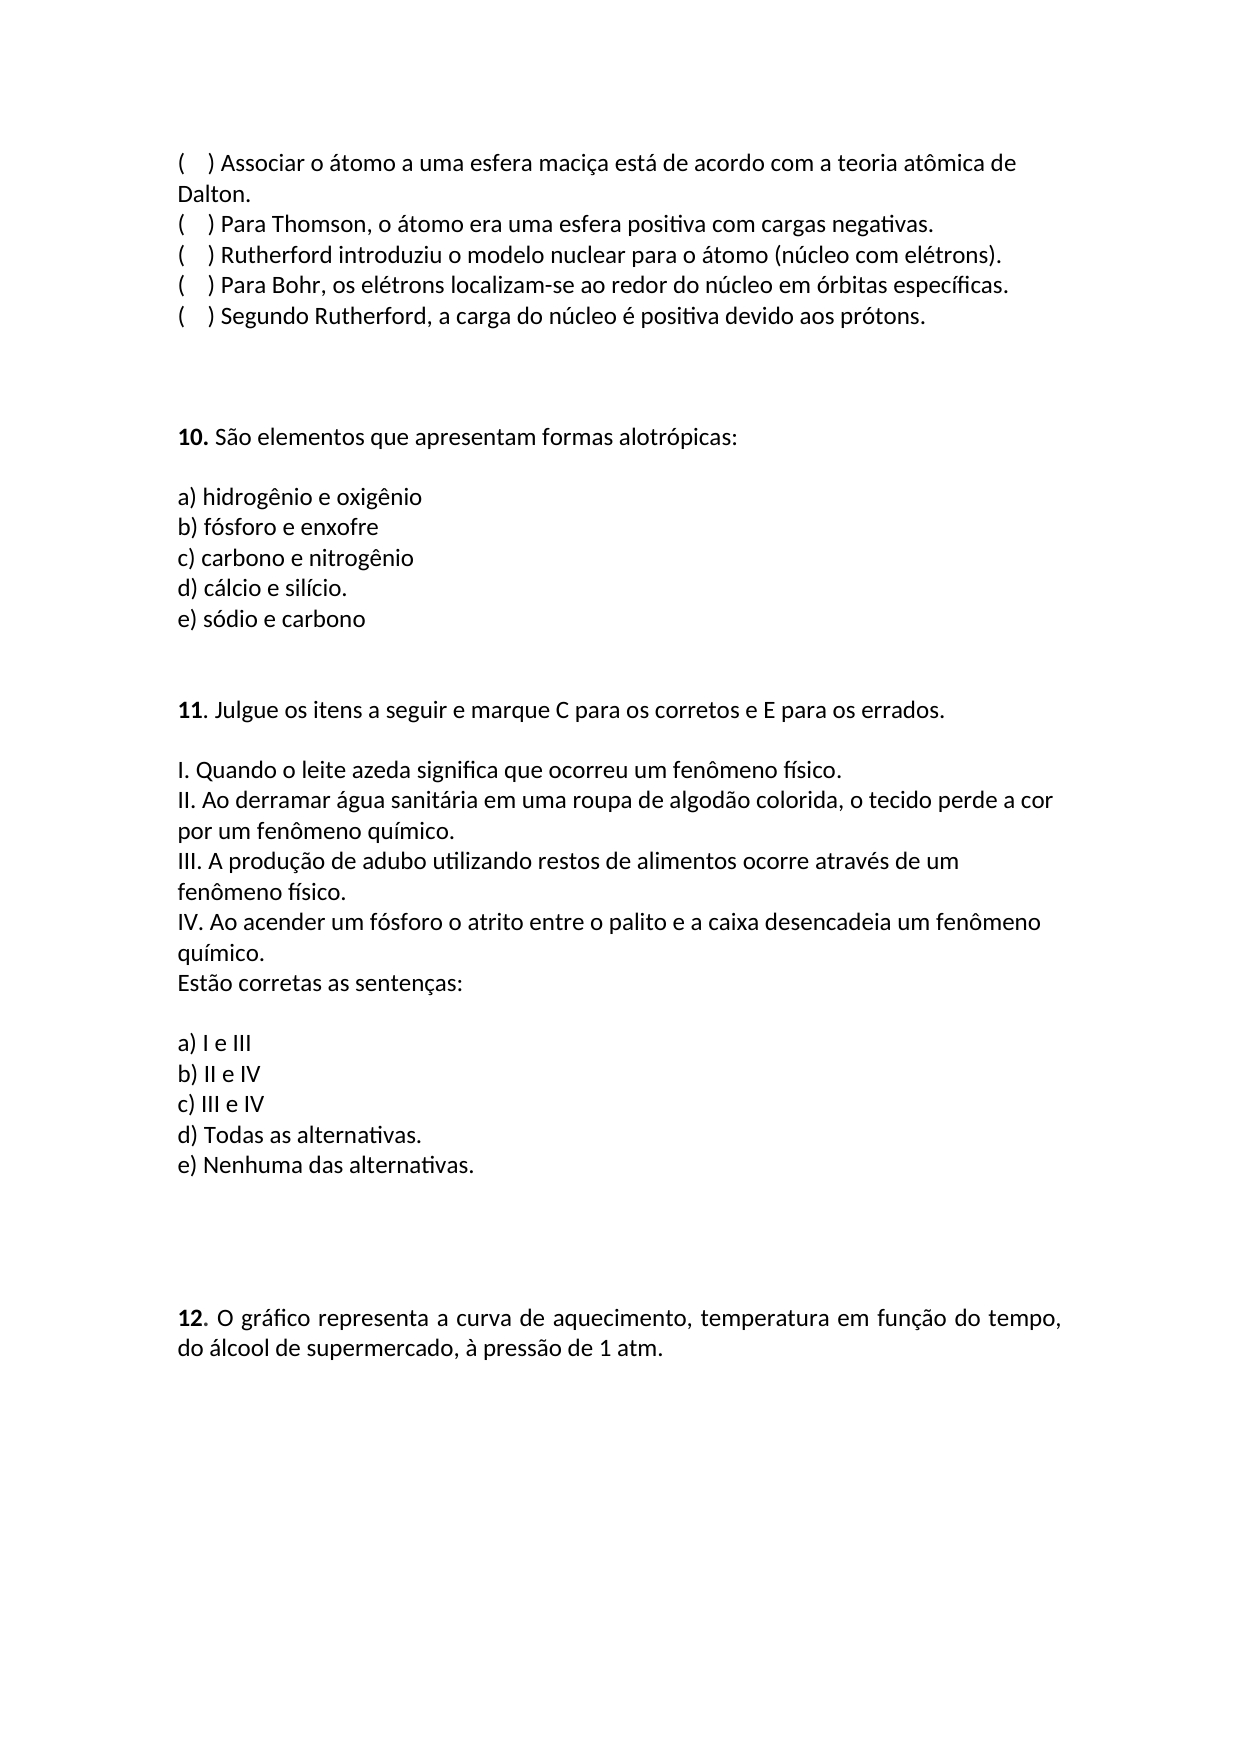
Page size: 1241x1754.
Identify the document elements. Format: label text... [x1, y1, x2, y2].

text e) sódio e carbono [177, 603, 1063, 633]
text c) III e IV [177, 1088, 1063, 1119]
text 12. O gráfico representa a curva de aquecimento, temperatura em função do tempo, do álcool de supermercado, à pressão de 1 atm. [177, 1302, 1063, 1363]
text d) cálcio e silício. [177, 572, 1063, 603]
text c) carbono e nitrogênio [177, 542, 1063, 572]
text d) Todas as alternativas. [177, 1119, 1063, 1149]
text ( ) Associar o átomo a uma esfera maciça está de acordo com a teoria atômica de Dalton. [177, 148, 1063, 209]
text e) Nenhuma das alternativas. [177, 1149, 1063, 1180]
text a) hidrogênio e oxigênio [177, 481, 1063, 511]
text a) I e III [177, 1027, 1063, 1058]
text ( ) Segundo Rutherford, a carga do núcleo é positiva devido aos prótons. [177, 300, 1063, 331]
text ( ) Para Thomson, o átomo era uma esfera positiva com cargas negativas. [177, 209, 1063, 239]
text b) II e IV [177, 1058, 1063, 1088]
text ( ) Rutherford introduziu o modelo nuclear para o átomo (núcleo com elétrons). [177, 239, 1063, 270]
text ( ) Para Bohr, os elétrons localizam-se ao redor do núcleo em órbitas específicas. [177, 270, 1063, 300]
text b) fósforo e enxofre [177, 511, 1063, 542]
text Estão corretas as sentenças: [177, 968, 1063, 998]
text 10. São elementos que apresentam formas alotrópicas: [177, 421, 1063, 451]
text 11. Julgue os itens a seguir e marque C para os corretos e E para os errados. [177, 694, 1063, 725]
text I. Quando o leite azeda significa que ocorreu um fenômeno físico. II. Ao derramar água sanitária em uma roupa de algodão colorida, o tecido perde a cor por um fenômeno químico. III. A produção de adubo utilizando restos de alimentos ocorre através de um fenômeno físico. IV. Ao acender um fósforo o atrito entre o palito e a caixa desencadeia um fenômeno químico. [177, 754, 1063, 968]
